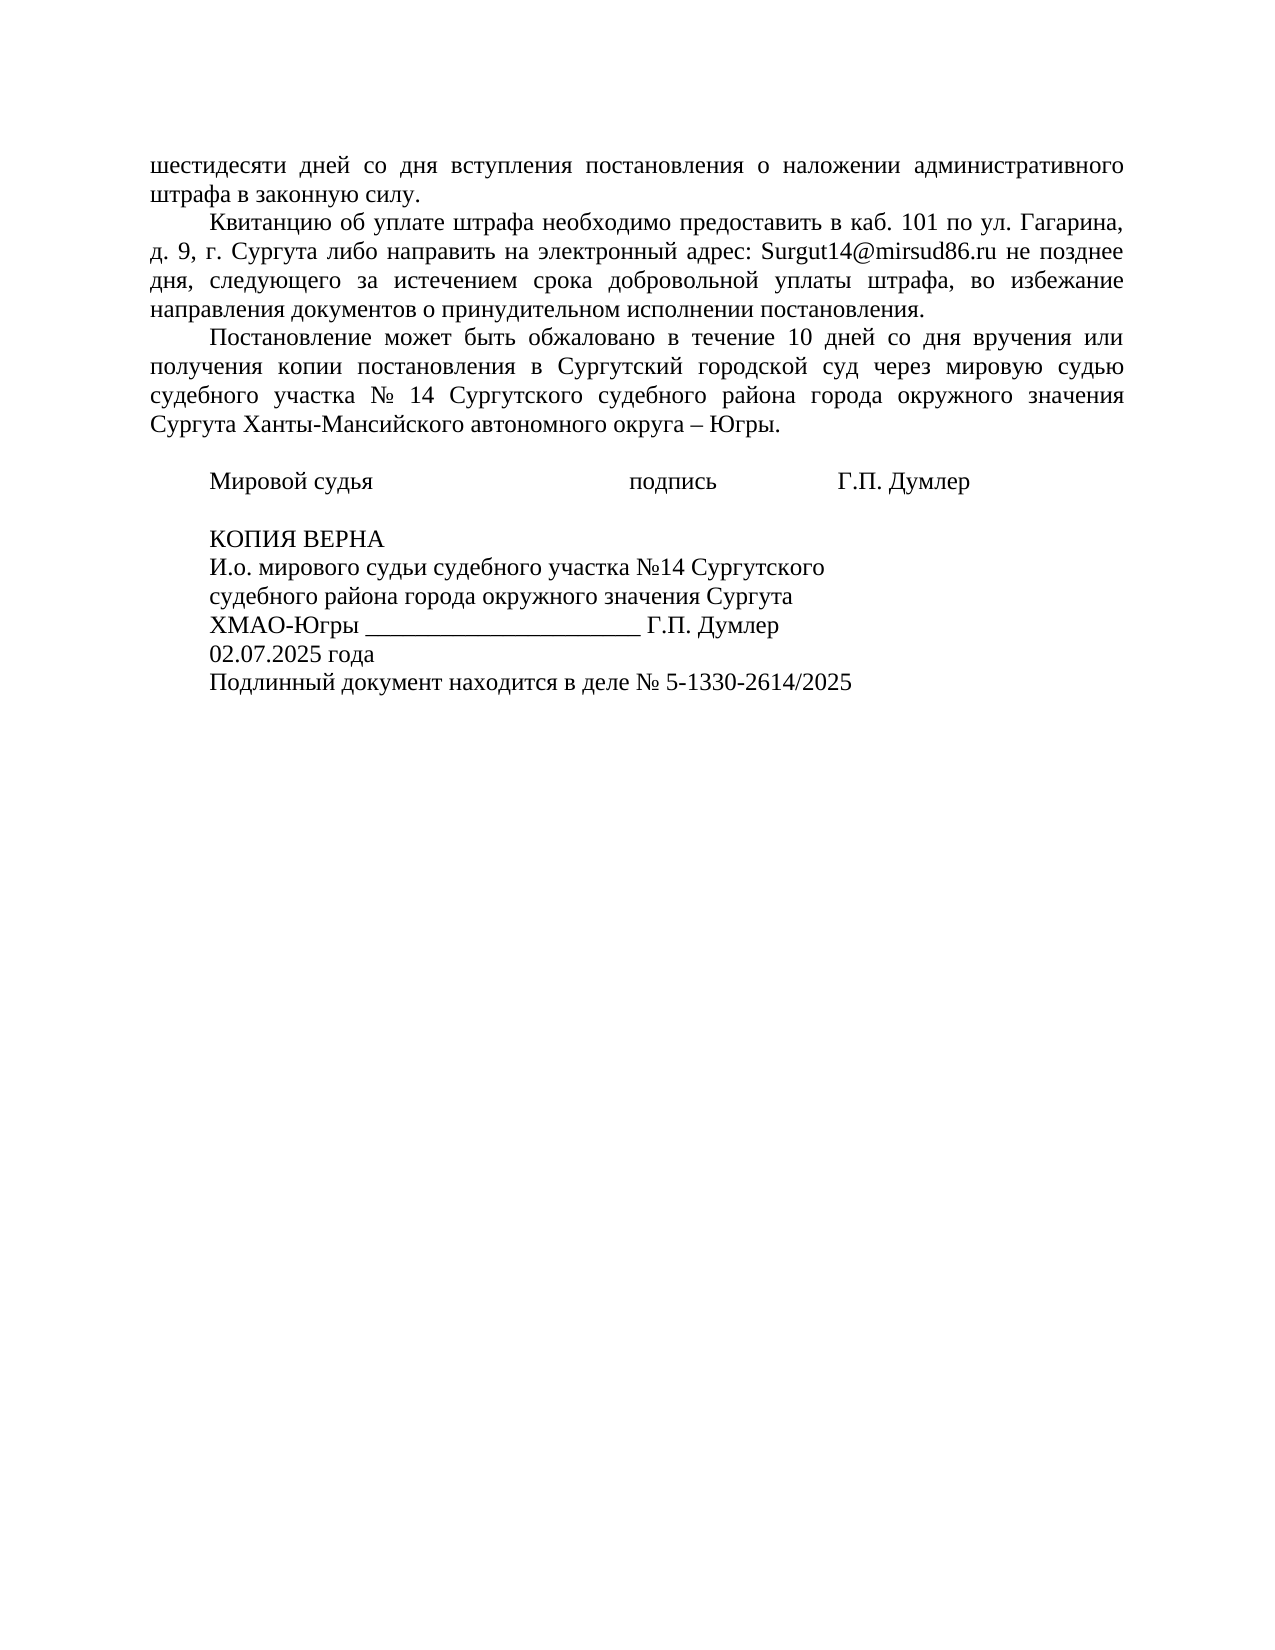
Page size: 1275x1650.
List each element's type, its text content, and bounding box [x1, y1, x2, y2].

text Квитанцию об уплате штрафа необходимо предоставить в каб. 101 по ул. Гагарина, д. 9, г. Сургута либо направить на электронный адрес: Surgut14@mirsud86.ru не позднее дня, следующего за истечением срока добровольной уплаты штрафа, во избежание направления документов о принудительном исполнении постановления. [150, 207, 1125, 322]
text И.о. мирового судьи судебного участка №14 Сургутского [150, 552, 1125, 581]
text судебного района города окружного значения Сургута [150, 581, 1125, 610]
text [150, 150, 1125, 207]
text 02.07.2025 года [150, 639, 1125, 667]
text КОПИЯ ВЕРНА [150, 524, 1125, 552]
text Постановление может быть обжаловано в течение 10 дней со дня вручения или получения копии постановления в Сургутский городской суд через мировую судью судебного участка № 14 Сургутского судебного района города окружного значения Сургута Ханты-Мансийского автономного округа – Югры. [150, 322, 1125, 437]
text Мировой судья подпись Г.П. Думлер [150, 466, 1125, 495]
text ХМАО-Югры ______________________ Г.П. Думлер [150, 610, 1125, 639]
text Подлинный документ находится в деле № 5-1330-2614/2025 [150, 667, 1125, 696]
